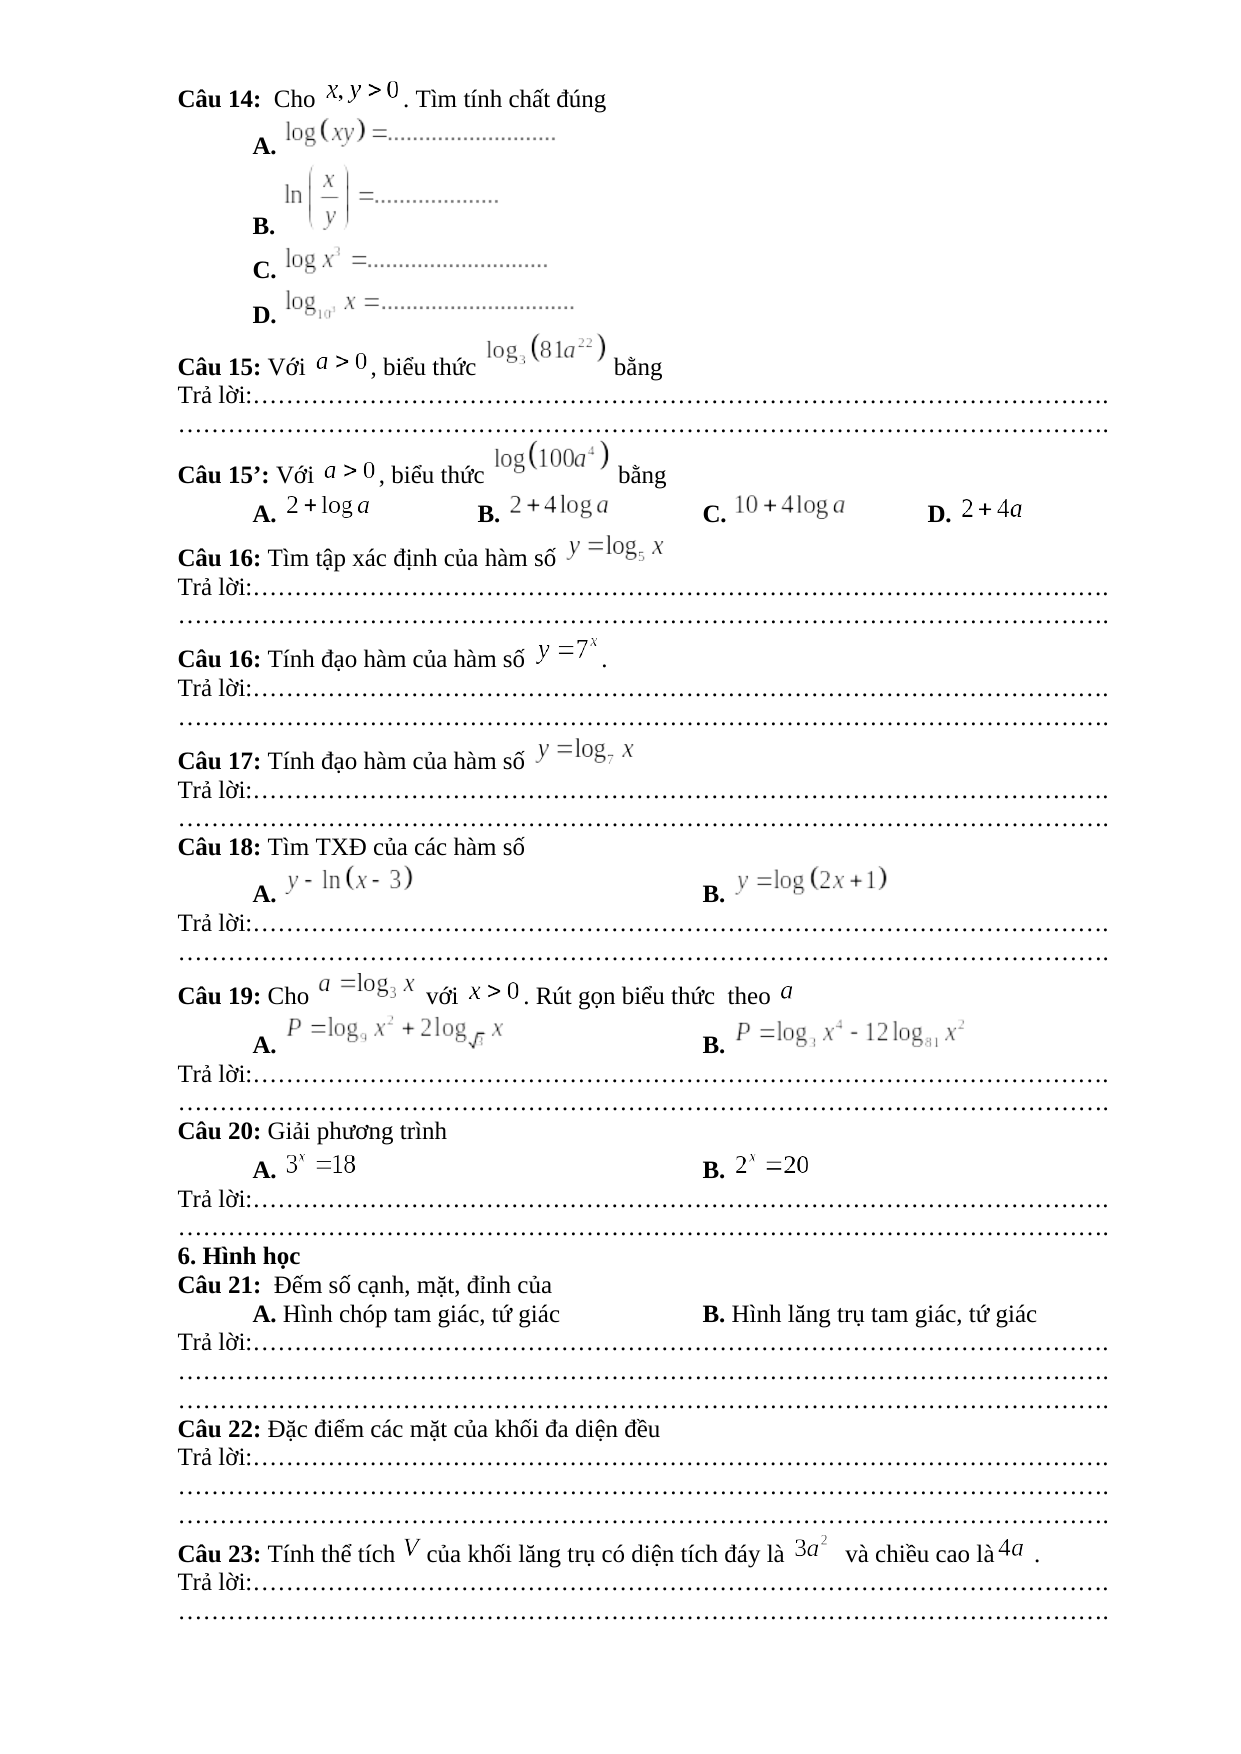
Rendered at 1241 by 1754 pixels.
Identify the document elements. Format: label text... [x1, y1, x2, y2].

text Câu 14: Cho . Tìm tính chất đúng [177, 74, 1122, 113]
text …………………………………………………………………………………………………. [177, 1212, 1122, 1241]
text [177, 1567, 1122, 1596]
text …………………………………………………………………………………………………. [177, 1385, 1122, 1414]
text Trả lời:…………………………………………………………………………………………. [177, 1059, 1122, 1087]
text …………………………………………………………………………………………………. [177, 702, 1122, 731]
text Câu 15: Với , biểu thức bằng [177, 329, 1122, 380]
text …………………………………………………………………………………………………. [177, 1500, 1122, 1529]
text Trả lời:…………………………………………………………………………………………. [177, 775, 1122, 803]
text …………………………………………………………………………………………………. [177, 803, 1122, 832]
text Câu 23: Tính thể tích của khối lăng trụ có diện tích đáy là và chiều cao là . [177, 1529, 1122, 1567]
text 6. Hình học [177, 1241, 1122, 1270]
text Trả lời:…………………………………………………………………………………………. [177, 673, 1122, 702]
text Trả lời:…………………………………………………………………………………………. [177, 1442, 1122, 1471]
text Trả lời:…………………………………………………………………………………………. [177, 1327, 1122, 1356]
text A. [177, 113, 1122, 160]
text …………………………………………………………………………………………………. [177, 1471, 1122, 1500]
text A. B. [177, 861, 1122, 908]
text A. B. [177, 1009, 1122, 1059]
text Câu 18: Tìm TXĐ của các hàm số [177, 832, 1122, 861]
text …………………………………………………………………………………………………. [177, 601, 1122, 629]
text Câu 15’: Với , biểu thức bằng A. B. C. D. [177, 438, 1122, 528]
text B. [177, 160, 1122, 240]
text Câu 17: Tính đạo hàm của hàm số [177, 731, 1122, 775]
text C. [177, 240, 1122, 284]
text Câu 21: Đếm số cạnh, mặt, đỉnh của [177, 1270, 1122, 1299]
text A. Hình chóp tam giác, tứ giác B. Hình lăng trụ tam giác, tứ giác [177, 1299, 1122, 1327]
text …………………………………………………………………………………………………. [177, 1087, 1122, 1116]
text Trả lời:…………………………………………………………………………………………. [177, 1184, 1122, 1212]
text D. [177, 284, 1122, 329]
text …………………………………………………………………………………………………. [177, 409, 1122, 438]
text …………………………………………………………………………………………………. [177, 1596, 1122, 1625]
text Câu 16: Tìm tập xác định của hàm số [177, 528, 1122, 572]
text …………………………………………………………………………………………………. [177, 937, 1122, 966]
text Câu 16: Tính đạo hàm của hàm số . [177, 629, 1122, 673]
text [177, 380, 1122, 409]
text Trả lời:…………………………………………………………………………………………. [177, 908, 1122, 937]
text …………………………………………………………………………………………………. [177, 1356, 1122, 1385]
text Câu 19: Cho với . Rút gọn biểu thức theo [177, 966, 1122, 1009]
text Câu 20: Giải phương trình [177, 1116, 1122, 1145]
text Trả lời:…………………………………………………………………………………………. [177, 572, 1122, 601]
text A. B. [177, 1145, 1122, 1184]
text Câu 22: Đặc điểm các mặt của khối đa diện đều [177, 1414, 1122, 1442]
